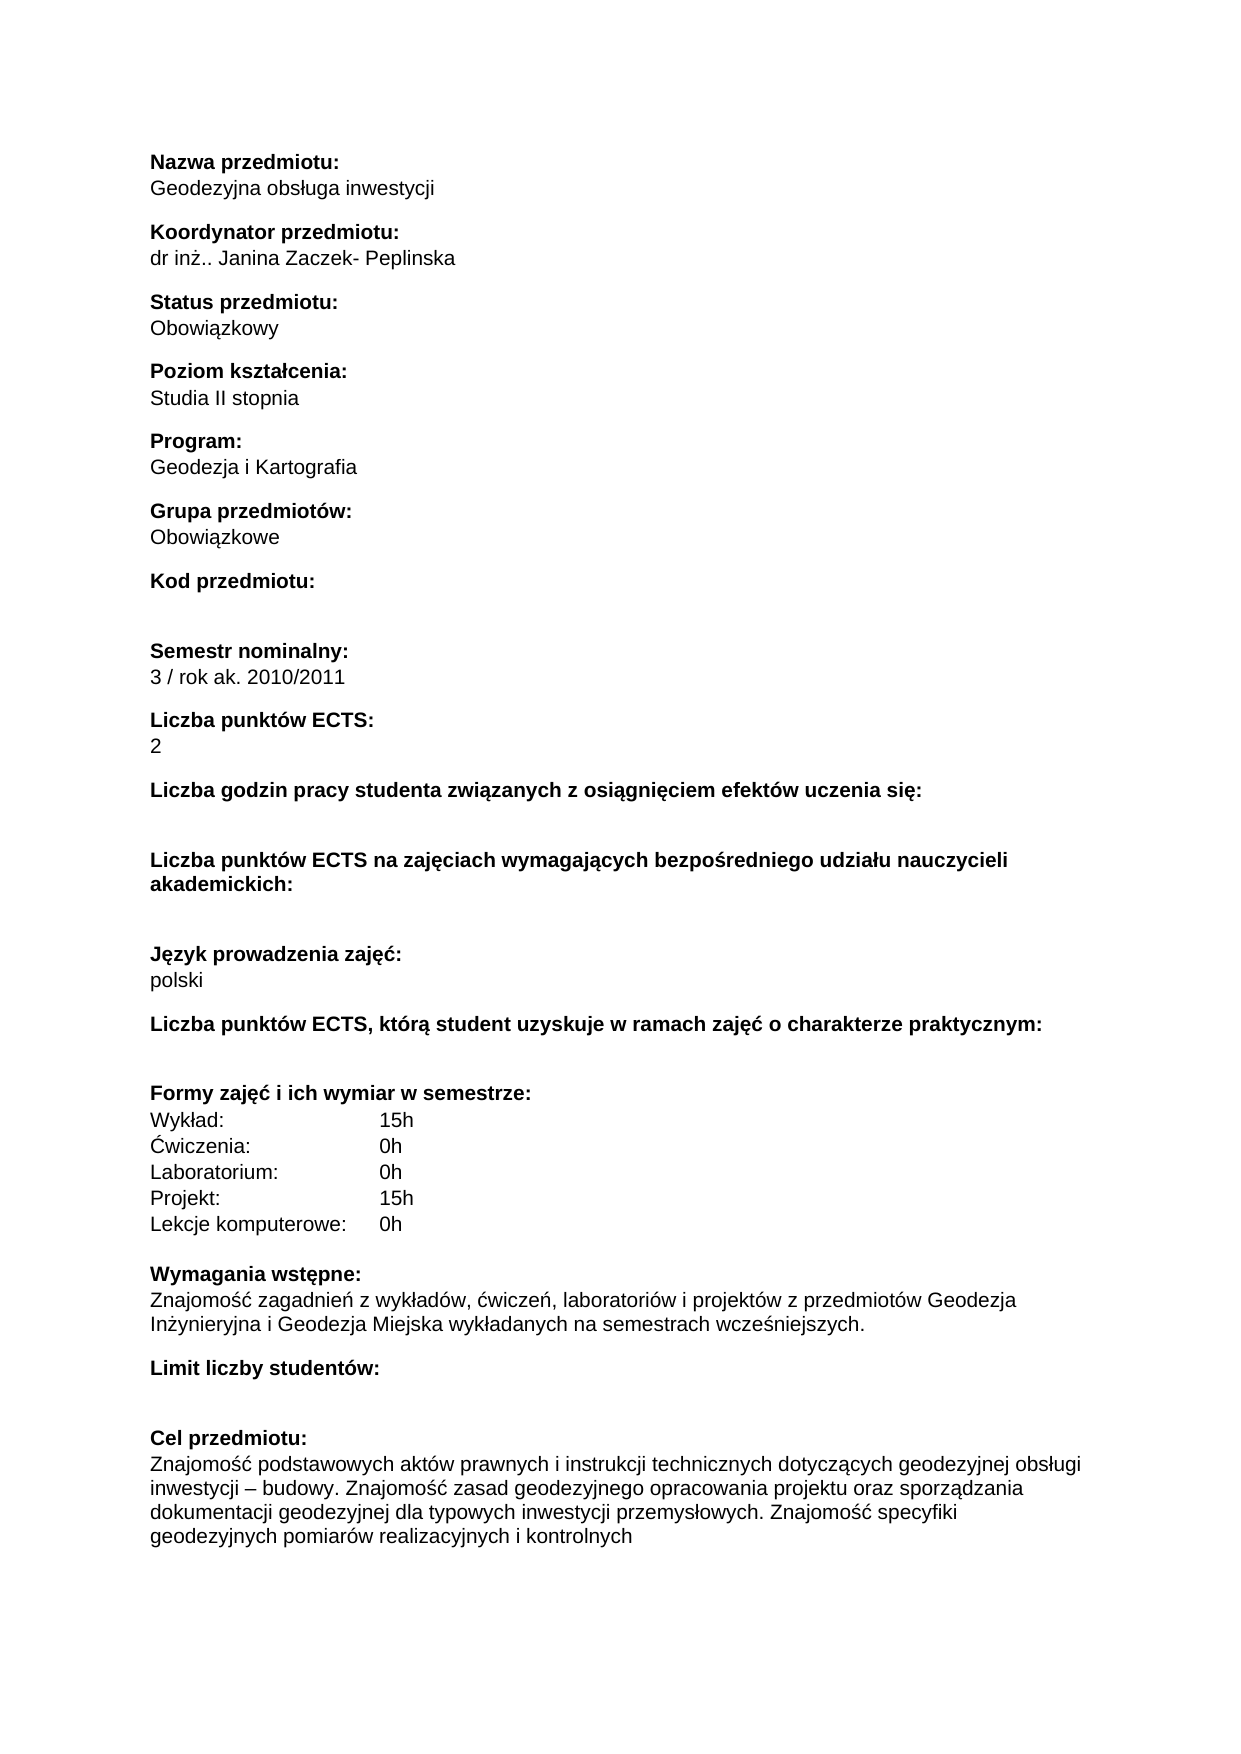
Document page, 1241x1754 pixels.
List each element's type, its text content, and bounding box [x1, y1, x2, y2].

text Obowiązkowy [150, 316, 1090, 339]
text Znajomość podstawowych aktów prawnych i instrukcji technicznych dotyczących geodezyjnej obsługi inwestycji – budowy. Znajomość zasad geodezyjnego opracowania projektu oraz sporządzania dokumentacji geodezyjnej dla typowych inwestycji przemysłowych. Znajomość specyfiki geodezyjnych pomiarów realizacyjnych i kontrolnych [150, 1452, 1090, 1547]
table_cell 0h [369, 1158, 597, 1184]
text Liczba punktów ECTS: [150, 708, 1090, 732]
text Limit liczby studentów: [150, 1356, 1090, 1380]
text Kod przedmiotu: [150, 569, 1090, 593]
text Semestr nominalny: [150, 638, 1090, 662]
text 3 / rok ak. 2010/2011 [150, 664, 1090, 688]
table_header 15h [369, 1108, 597, 1132]
text dr inż.. Janina Zaczek- Peplinska [150, 246, 1090, 270]
text Formy zajęć i ich wymiar w semestrze: [150, 1081, 1090, 1105]
table_cell Laboratorium: [140, 1160, 367, 1184]
table_cell Projekt: [140, 1186, 367, 1210]
table_cell 0h [369, 1132, 597, 1158]
table_header Wykład: [140, 1108, 367, 1132]
table_cell Ćwiczenia: [140, 1134, 367, 1158]
text Koordynator przedmiotu: [150, 220, 1090, 244]
text Studia II stopnia [150, 385, 1090, 409]
text Znajomość zagadnień z wykładów, ćwiczeń, laboratoriów i projektów z przedmiotów Geodezja Inżynieryjna i Geodezja Miejska wykładanych na semestrach wcześniejszych. [150, 1288, 1090, 1336]
table_cell Lekcje komputerowe: [140, 1212, 367, 1236]
text Liczba godzin pracy studenta związanych z osiągnięciem efektów uczenia się: [150, 778, 1090, 802]
text Obowiązkowe [150, 525, 1090, 549]
text Liczba punktów ECTS na zajęciach wymagających bezpośredniego udziału nauczycieli akademickich: [150, 848, 1090, 896]
table_cell 15h [369, 1184, 597, 1210]
text Geodezja i Kartografia [150, 455, 1090, 479]
text Program: [150, 429, 1090, 453]
text Geodezyjna obsługa inwestycji [150, 176, 1090, 200]
text Grupa przedmiotów: [150, 499, 1090, 523]
text polski [150, 968, 1090, 992]
text Wymagania wstępne: [150, 1262, 1090, 1286]
text Liczba punktów ECTS, którą student uzyskuje w ramach zajęć o charakterze praktycznym: [150, 1011, 1090, 1035]
text Nazwa przedmiotu: [150, 150, 1090, 174]
text Status przedmiotu: [150, 289, 1090, 313]
text Cel przedmiotu: [150, 1426, 1090, 1449]
table_cell 0h [369, 1210, 597, 1236]
text Poziom kształcenia: [150, 359, 1090, 383]
text Język prowadzenia zajęć: [150, 942, 1090, 966]
text 2 [150, 734, 1090, 758]
